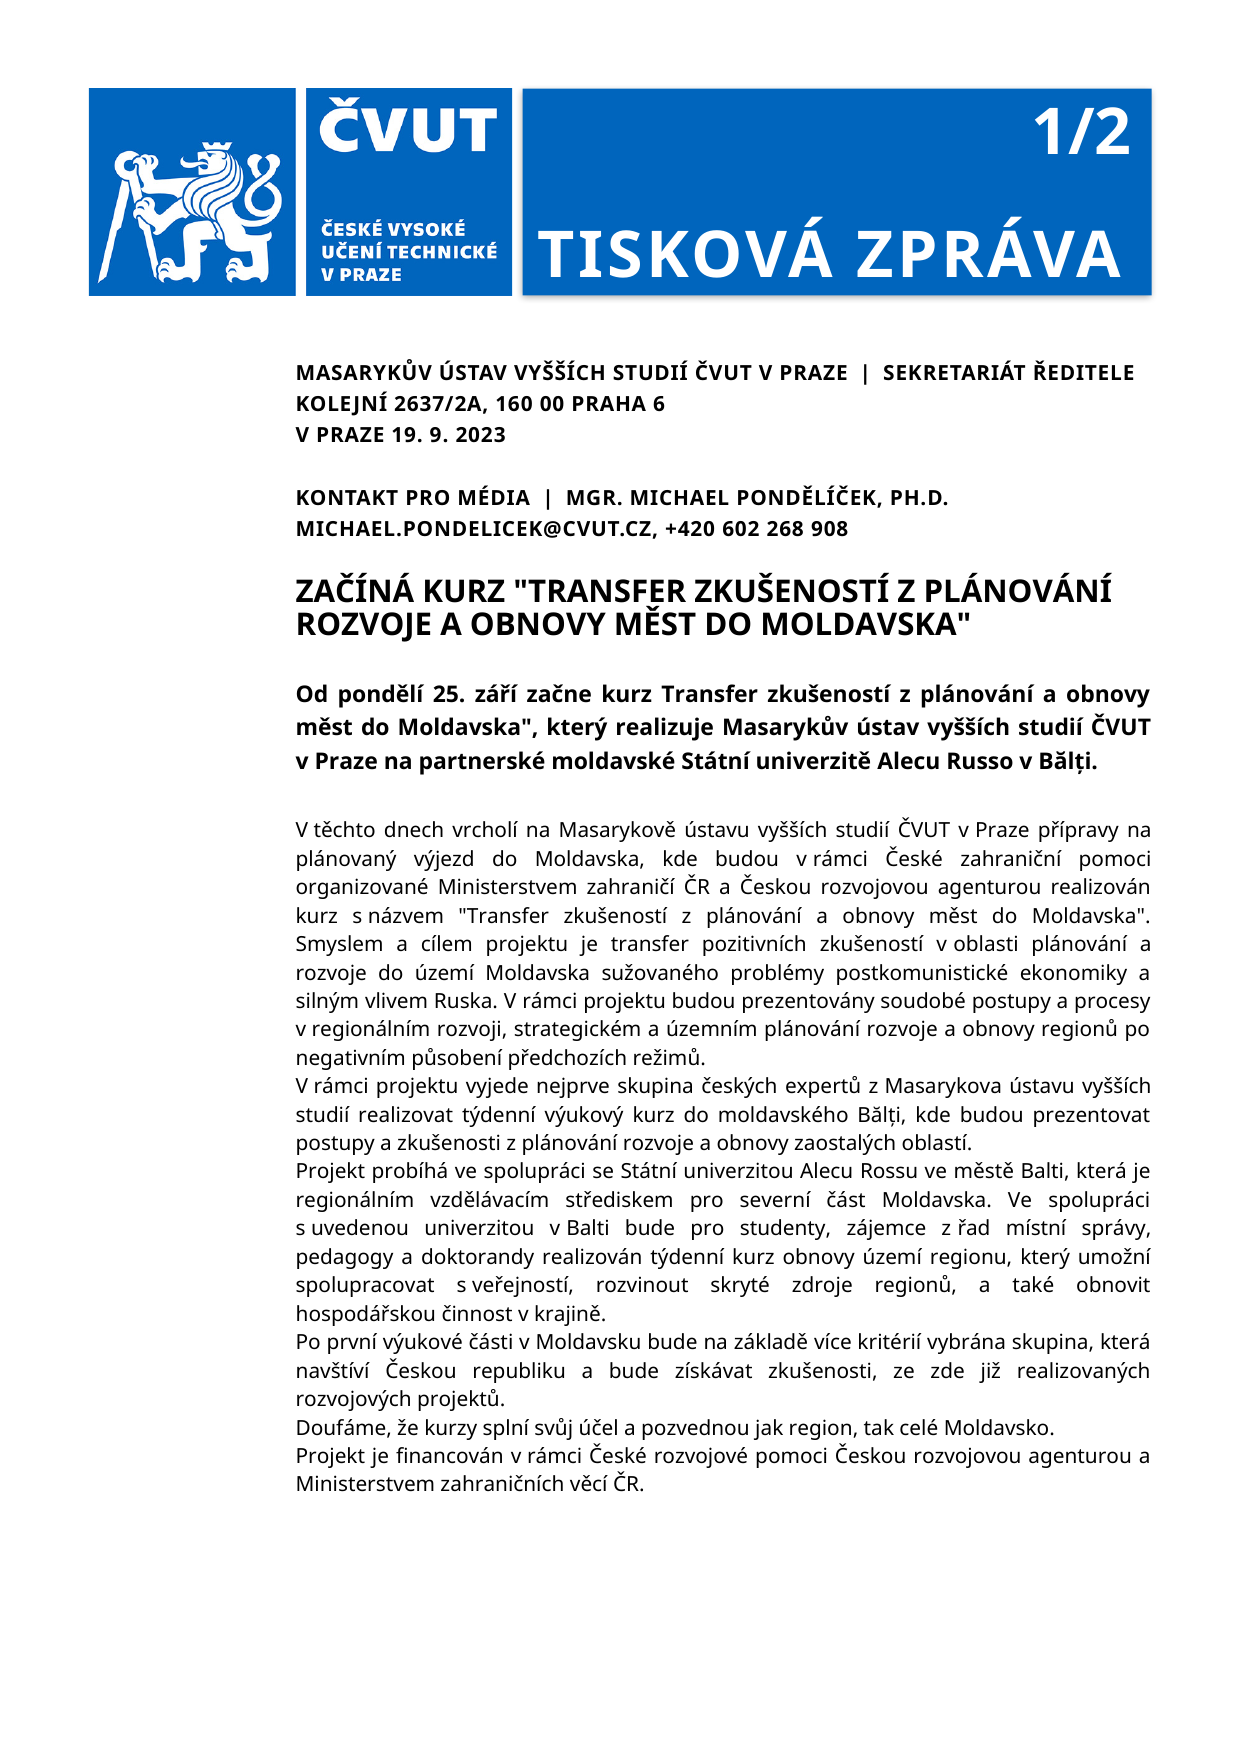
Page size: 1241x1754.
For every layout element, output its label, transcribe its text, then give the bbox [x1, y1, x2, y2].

text ZAČÍNÁ KURZ "TRANSFER ZKUŠENOSTÍ Z PLÁNOVÁNÍ ROZVOJE A OBNOVY MĚST DO MOLDAVSKA" [295, 576, 1152, 642]
text Projekt probíhá ve spolupráci se Státní univerzitou Alecu Rossu ve městě Balti, která je regionálním vzdělávacím střediskem pro severní část Moldavska. Ve spolupráci s uvedenou univerzitou v Balti bude pro studenty, zájemce z řad místní správy, pedagogy a doktorandy realizován týdenní kurz obnovy území regionu, který umožní spolupracovat s veřejností, rozvinout skryté zdroje regionů, a také obnovit hospodářskou činnost v krajině. [295, 1157, 1152, 1327]
text Po první výukové části v Moldavsku bude na základě více kritérií vybrána skupina, která navštíví Českou republiku a bude získávat zkušenosti, ze zde již realizovaných rozvojových projektů. [295, 1327, 1152, 1413]
text Kontakt pro média | Mgr. Michael Pondělíček, Ph.D. [295, 480, 1152, 511]
text V Praze 19. 9. 2023 [295, 417, 1152, 449]
text Projekt je financován v rámci České rozvojové pomoci Českou rozvojovou agenturou a Ministerstvem zahraničních věcí ČR. [295, 1441, 1152, 1498]
text V rámci projektu vyjede nejprve skupina českých expertů z Masarykova ústavu vyšších studií realizovat týdenní výukový kurz do moldavského Bălți, kde budou prezentovat postupy a zkušenosti z plánování rozvoje a obnovy zaostalých oblastí. [295, 1071, 1152, 1157]
text KOLEJNÍ 2637/2A, 160 00 Praha 6 [295, 386, 1152, 417]
text michael.pondelicek@cvut.cz, +420 602 268 908 [295, 511, 1152, 542]
picture [88, 88, 513, 296]
text Od pondělí 25. září začne kurz Transfer zkušeností z plánování a obnovy měst do Moldavska", který realizuje Masarykův ústav vyšších studií ČVUT v Praze na partnerské moldavské Státní univerzitě Alecu Russo v Bălți. [295, 676, 1152, 776]
text V těchto dnech vrcholí na Masarykově ústavu vyšších studií ČVUT v Praze přípravy na plánovaný výjezd do Moldavska, kde budou v rámci České zahraniční pomoci organizované Ministerstvem zahraničí ČR a Českou rozvojovou agenturou realizován kurz s názvem "Transfer zkušeností z plánování a obnovy měst do Moldavska". Smyslem a cílem projektu je transfer pozitivních zkušeností v oblasti plánování a rozvoje do území Moldavska sužovaného problémy postkomunistické ekonomiky a silným vlivem Ruska. V rámci projektu budou prezentovány soudobé postupy a procesy v regionálním rozvoji, strategickém a územním plánování rozvoje a obnovy regionů po negativním působení předchozích režimů. [295, 815, 1152, 1071]
text Doufáme, že kurzy splní svůj účel a pozvednou jak region, tak celé Moldavsko. [295, 1413, 1152, 1441]
text MASARYKŮV ÚSTAV VYŠŠÍCH STUDIÍ ČVUT v praze | SEKRETARIÁT ŘEDITELE [295, 355, 1152, 386]
